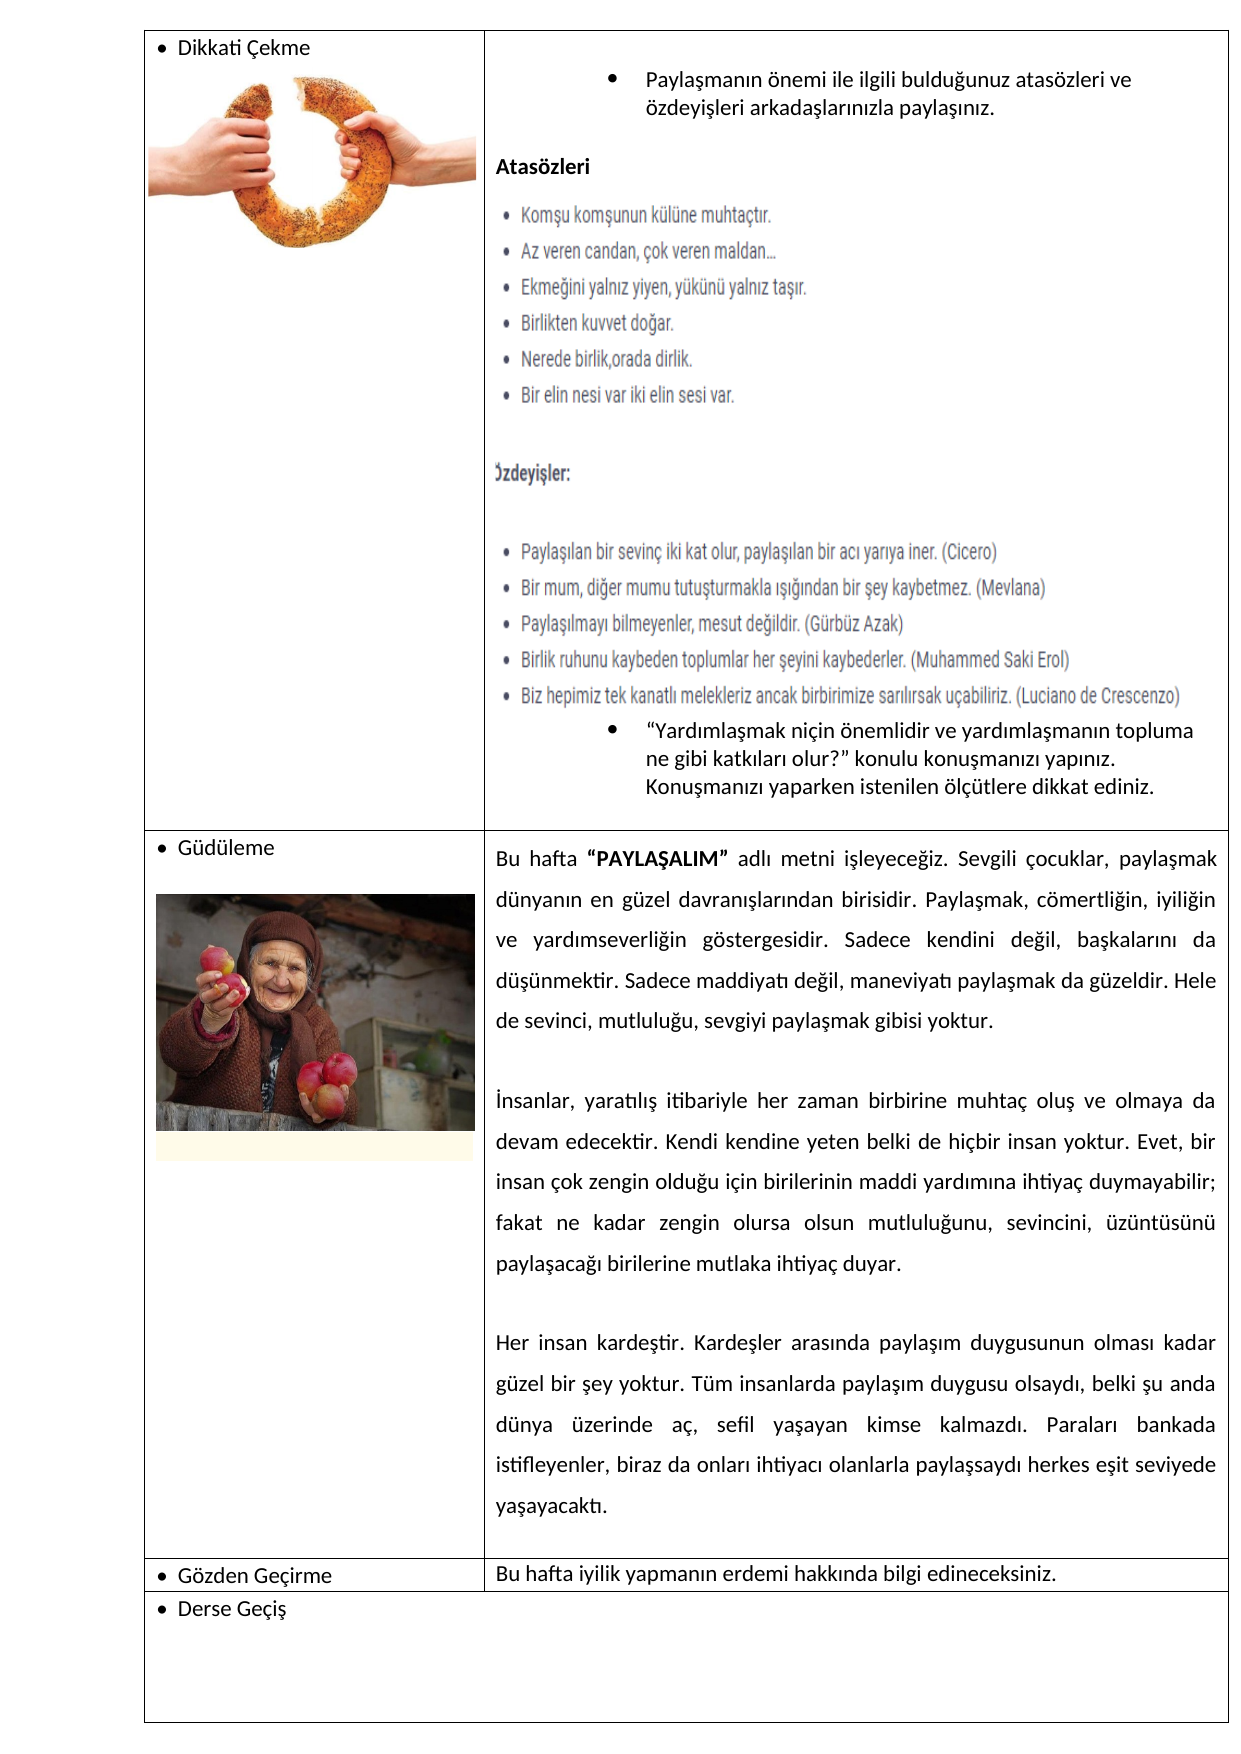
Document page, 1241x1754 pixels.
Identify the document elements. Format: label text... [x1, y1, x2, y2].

table_cell Paylaşmanın önemi ile ilgili bulduğunuz atasözleri ve özdeyişleri arkadaşlarınızla paylaşınız. Atasözleri “Yardımlaşmak niçin önemlidir ve yardımlaşmanın topluma ne gibi katkıları olur?” konulu konuşmanızı yapınız. Konuşmanızı yaparken istenilen ölçütlere dikkat ediniz. [485, 31, 1228, 830]
picture [156, 894, 475, 1131]
table_cell • Dikkati Çekme [145, 31, 484, 830]
table_cell • Güdüleme [145, 831, 484, 1558]
picture [495, 180, 1207, 716]
table_cell Bu hafta iyilik yapmanın erdemi hakkında bilgi edineceksiniz. [485, 1559, 1228, 1591]
table_cell Bu hafta “PAYLAŞALIM” adlı metni işleyeceğiz. Sevgili çocuklar, paylaşmak dünyanın en güzel davranışlarından birisidir. Paylaşmak, cömertliğin, iyiliğin ve yardımseverliğin göstergesidir. Sadece kendini değil, başkalarını da düşünmektir. Sadece maddiyatı değil, maneviyatı paylaşmak da güzeldir. Hele de sevinci, mutluluğu, sevgiyi paylaşmak gibisi yoktur. İnsanlar, yaratılış itibariyle her zaman birbirine muhtaç oluş ve olmaya da devam edecektir. Kendi kendine yeten belki de hiçbir insan yoktur. Evet, bir insan çok zengin olduğu için birilerinin maddi yardımına ihtiyaç duymayabilir; fakat ne kadar zengin olursa olsun mutluluğunu, sevincini, üzüntüsünü paylaşacağı birilerine mutlaka ihtiyaç duyar. Her insan kardeştir. Kardeşler arasında paylaşım duygusunun olması kadar güzel bir şey yoktur. Tüm insanlarda paylaşım duygusu olsaydı, belki şu anda dünya üzerinde aç, sefil yaşayan kimse kalmazdı. Paraları bankada istifleyenler, biraz da onları ihtiyacı olanlarla paylaşsaydı herkes eşit seviyede yaşayacaktı. [485, 831, 1228, 1558]
table_cell • Gözden Geçirme [145, 1559, 484, 1591]
picture [148, 67, 477, 248]
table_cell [145, 1592, 1228, 1722]
